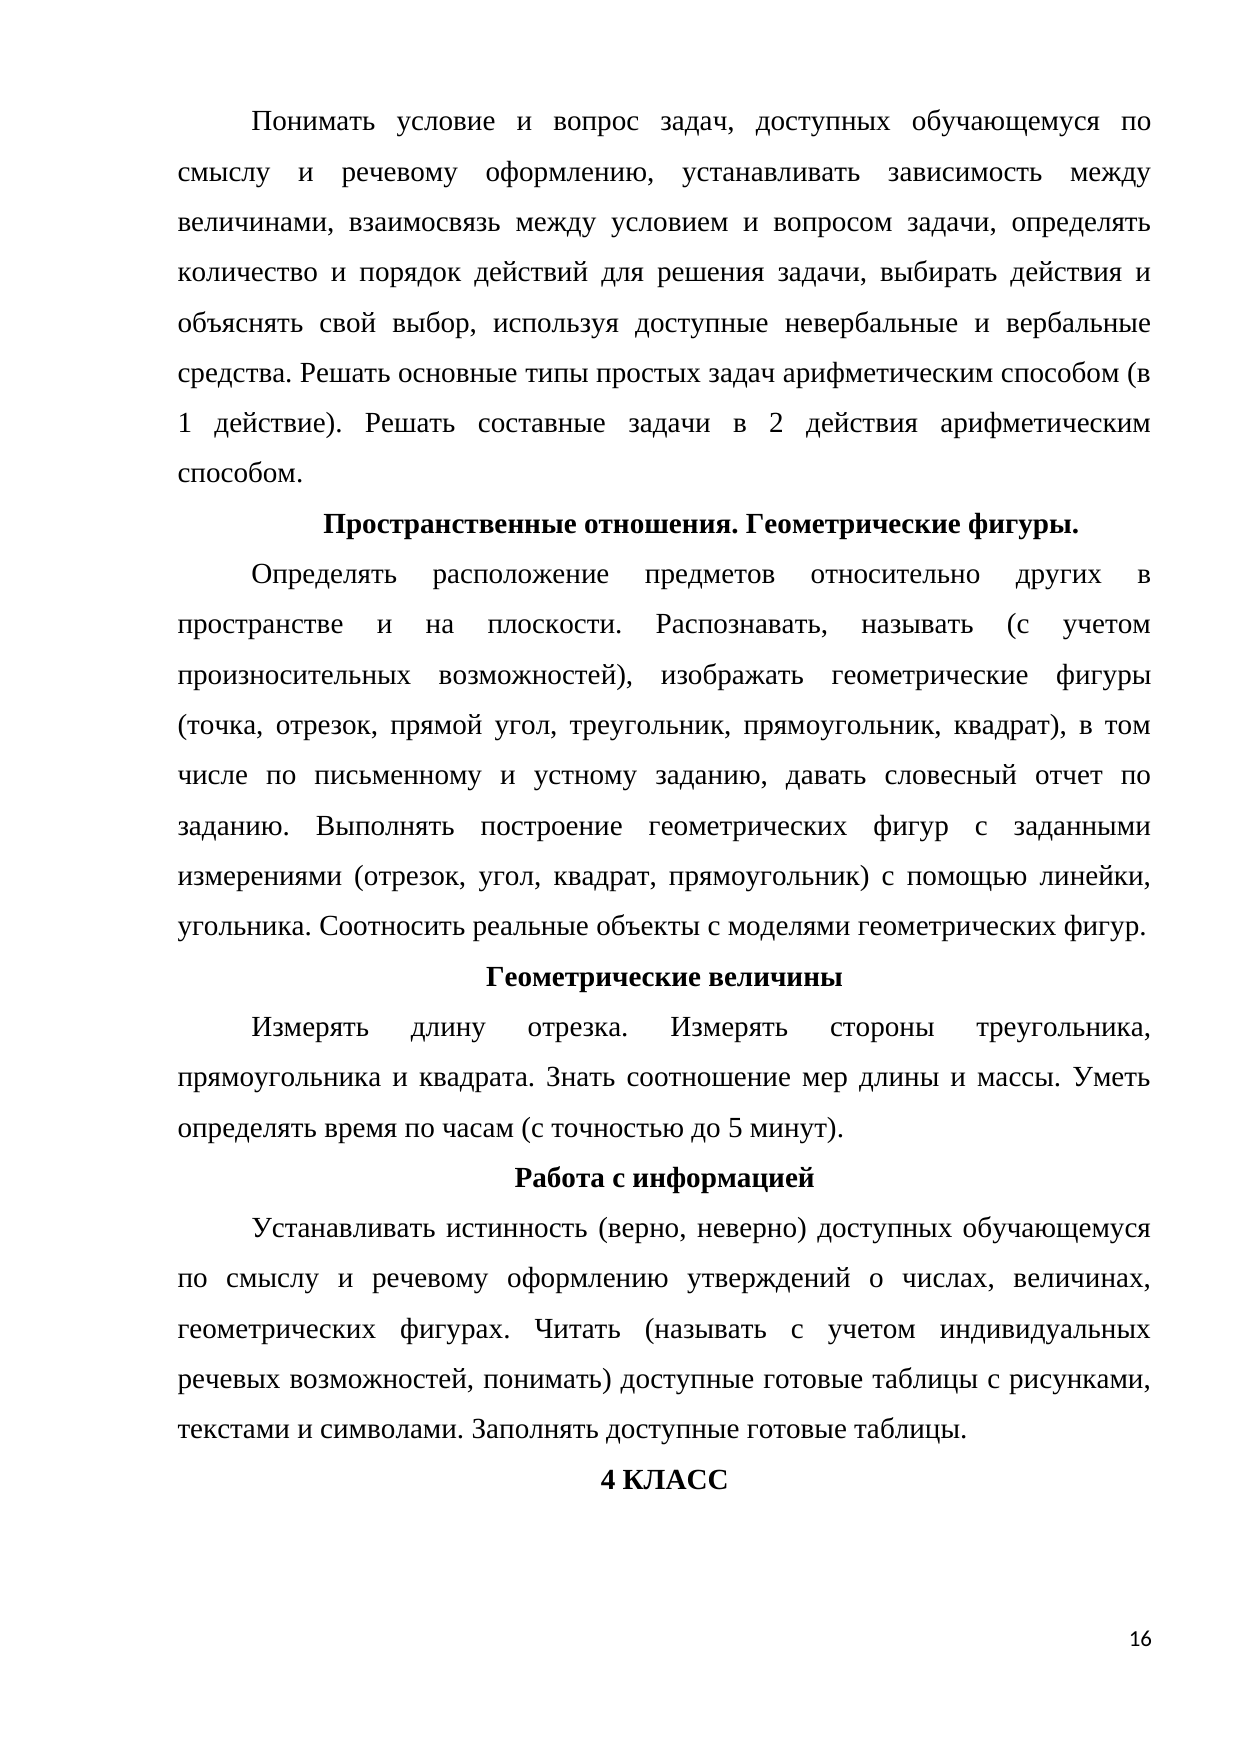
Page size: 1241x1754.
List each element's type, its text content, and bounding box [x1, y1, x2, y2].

text 4 КЛАСС [177, 1462, 1152, 1495]
text Работа с информацией [177, 1160, 1152, 1193]
text Геометрические величины [177, 959, 1152, 992]
text Пространственные отношения. Геометрические фигуры. [177, 506, 1152, 539]
text Определять расположение предметов относительно других в пространстве и на плоскости. Распознавать, называть (с учетом произносительных возможностей), изображать геометрические фигуры (точка, отрезок, прямой угол, треугольник, прямоугольник, квадрат), в том числе по письменному и устному заданию, давать словесный отчет по заданию. Выполнять построение геометрических фигур с заданными измерениями (отрезок, угол, квадрат, прямоугольник) с помощью линейки, угольника. Соотносить реальные объекты с моделями геометрических фигур. [177, 556, 1152, 942]
text Понимать условие и вопрос задач, доступных обучающемуся по смыслу и речевому оформлению, устанавливать зависимость между величинами, взаимосвязь между условием и вопросом задачи, определять количество и порядок действий для решения задачи, выбирать действия и объяснять свой выбор, используя доступные невербальные и вербальные средства. Решать основные типы простых задач арифметическим способом (в 1 действие). Решать составные задачи в 2 действия арифметическим способом. [177, 103, 1152, 489]
text Измерять длину отрезка. Измерять стороны треугольника, прямоугольника и квадрата. Знать соотношение мер длины и массы. Уметь определять время по часам (с точностью до 5 минут). [177, 1009, 1152, 1143]
text Устанавливать истинность (верно, неверно) доступных обучающемуся по смыслу и речевому оформлению утверждений о числах, величинах, геометрических фигурах. Читать (называть с учетом индивидуальных речевых возможностей, понимать) доступные готовые таблицы с рисунками, текстами и символами. Заполнять доступные готовые таблицы. [177, 1210, 1152, 1445]
